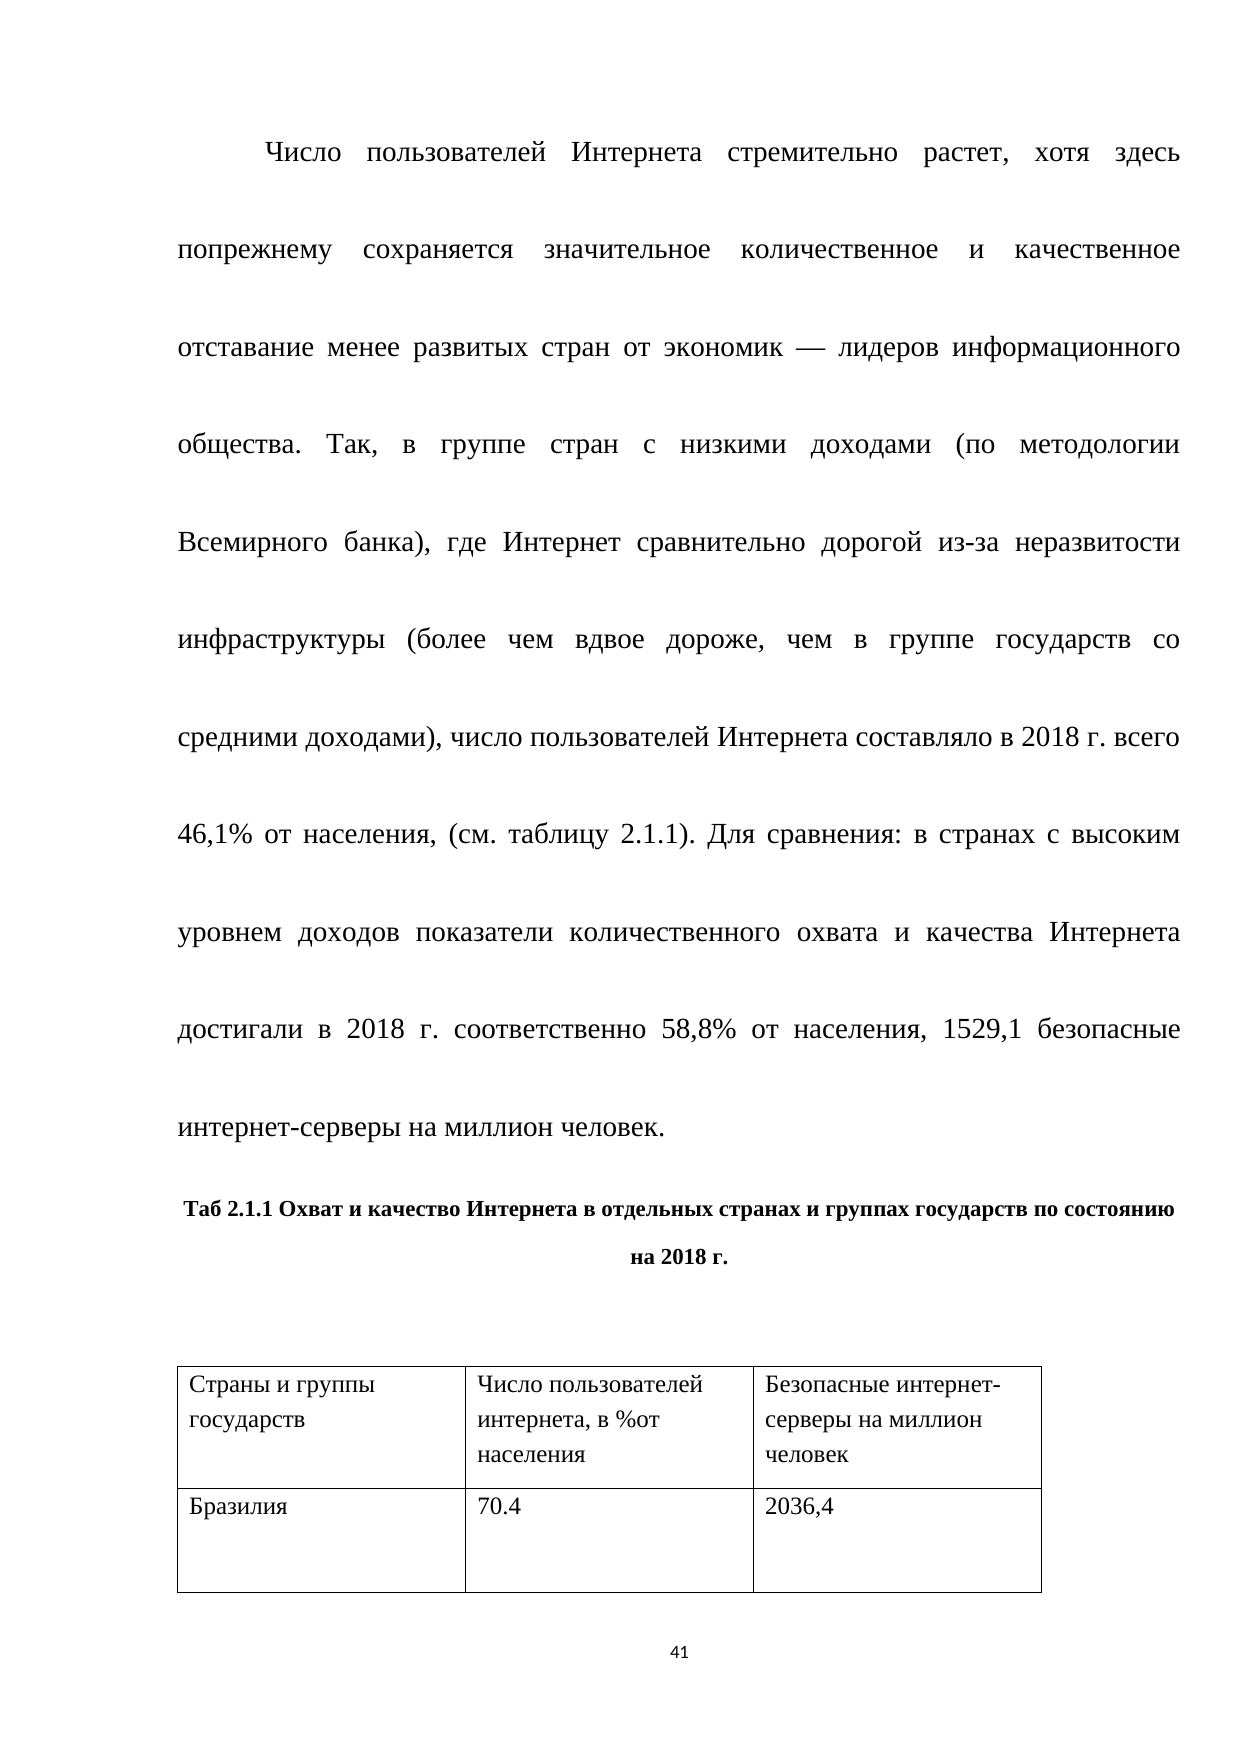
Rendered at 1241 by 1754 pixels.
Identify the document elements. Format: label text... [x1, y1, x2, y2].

table_cell 2036,4 [754, 1489, 1041, 1592]
text Таб 2.1.1 Охват и качество Интернета в отдельных странах и группах государств по состоянию на 2018 г. [177, 1192, 1181, 1273]
table_header Страны и группы государств [178, 1367, 465, 1488]
table_cell Бразилия [178, 1489, 465, 1592]
table_cell 70.4 [466, 1489, 753, 1592]
text Число пользователей Интернета стремительно растет, хотя здесь попрежнему сохраняется значительное количественное и качественное отставание менее развитых стран от экономик — лидеров информационного общества. Так, в группе стран с низкими доходами (по методологии Всемирного банка), где Интернет сравнительно дорогой из-за неразвитости инфраструктуры (более чем вдвое дороже, чем в группе государств со средними доходами), число пользователей Интернета составляло в 2018 г. всего 46,1% от населения, (см. таблицу 2.1.1). Для сравнения: в странах с высоким уровнем доходов показатели количественного охвата и качества Интернета достигали в 2018 г. соответственно 58,8% от населения, 1529,1 безопасные интернет-серверы на миллион человек. [177, 118, 1181, 1158]
table_header Число пользователей интернета, в %от населения [466, 1367, 753, 1488]
table_header Безопасные интернет-серверы на миллион человек [754, 1367, 1041, 1488]
